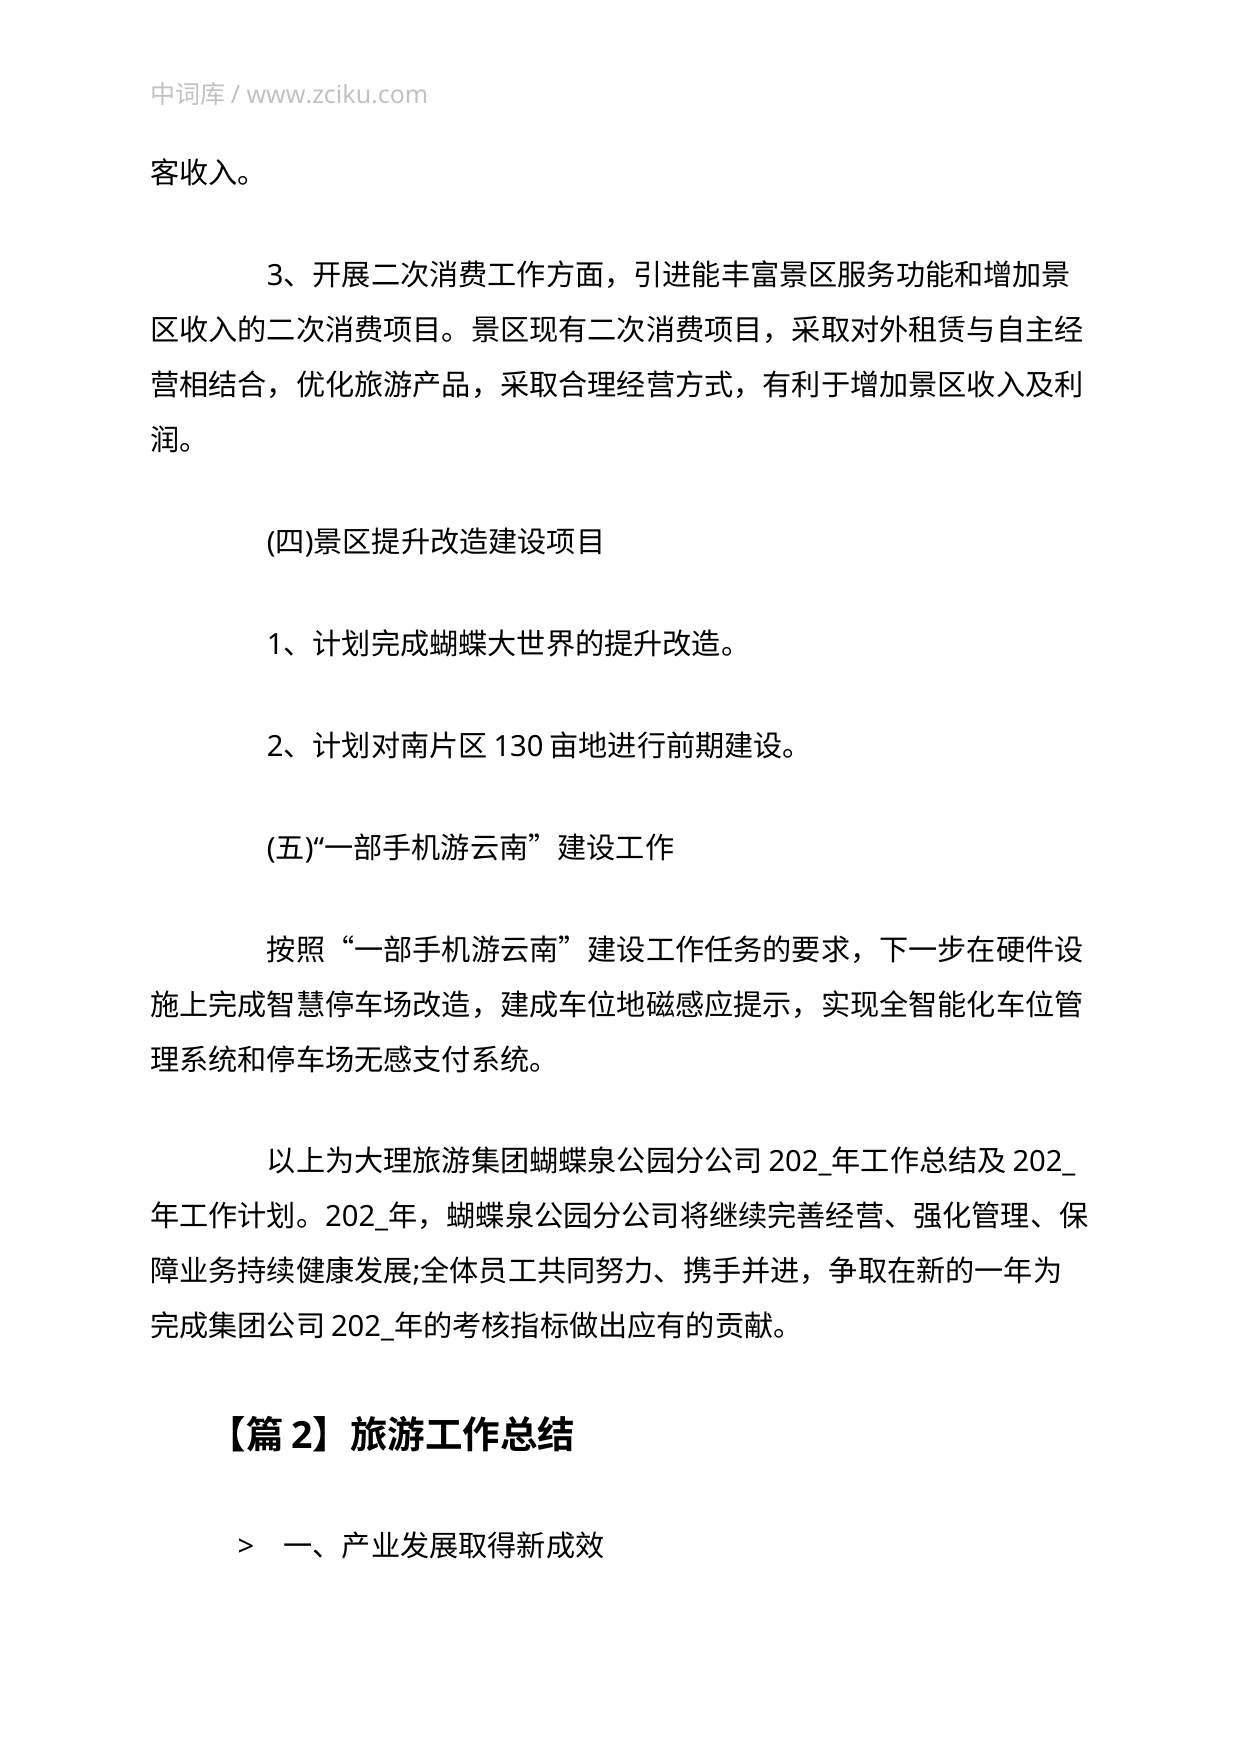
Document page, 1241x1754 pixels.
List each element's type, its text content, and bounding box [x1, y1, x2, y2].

text (四)景区提升改造建设项目 [150, 518, 1090, 561]
text (五)“一部手机游云南”建设工作 [150, 824, 1090, 867]
text 按照“一部手机游云南”建设工作任务的要求，下一步在硬件设施上完成智慧停车场改造，建成车位地磁感应提示，实现全智能化车位管理系统和停车场无感支付系统。 [150, 926, 1090, 1078]
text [150, 150, 1090, 192]
text > 一、产业发展取得新成效 [150, 1522, 1090, 1565]
text 以上为大理旅游集团蝴蝶泉公园分公司202_年工作总结及202_年工作计划。202_年，蝴蝶泉公园分公司将继续完善经营、强化管理、保障业务持续健康发展;全体员工共同努力、携手并进，争取在新的一年为完成集团公司202_年的考核指标做出应有的贡献。 [150, 1138, 1090, 1345]
text 【篇2】旅游工作总结 [150, 1405, 1090, 1459]
text 1、计划完成蝴蝶大世界的提升改造。 [150, 620, 1090, 663]
text 3、开展二次消费工作方面，引进能丰富景区服务功能和增加景区收入的二次消费项目。景区现有二次消费项目，采取对外租赁与自主经营相结合，优化旅游产品，采取合理经营方式，有利于增加景区收入及利润。 [150, 252, 1090, 459]
text 2、计划对南片区130亩地进行前期建设。 [150, 722, 1090, 765]
